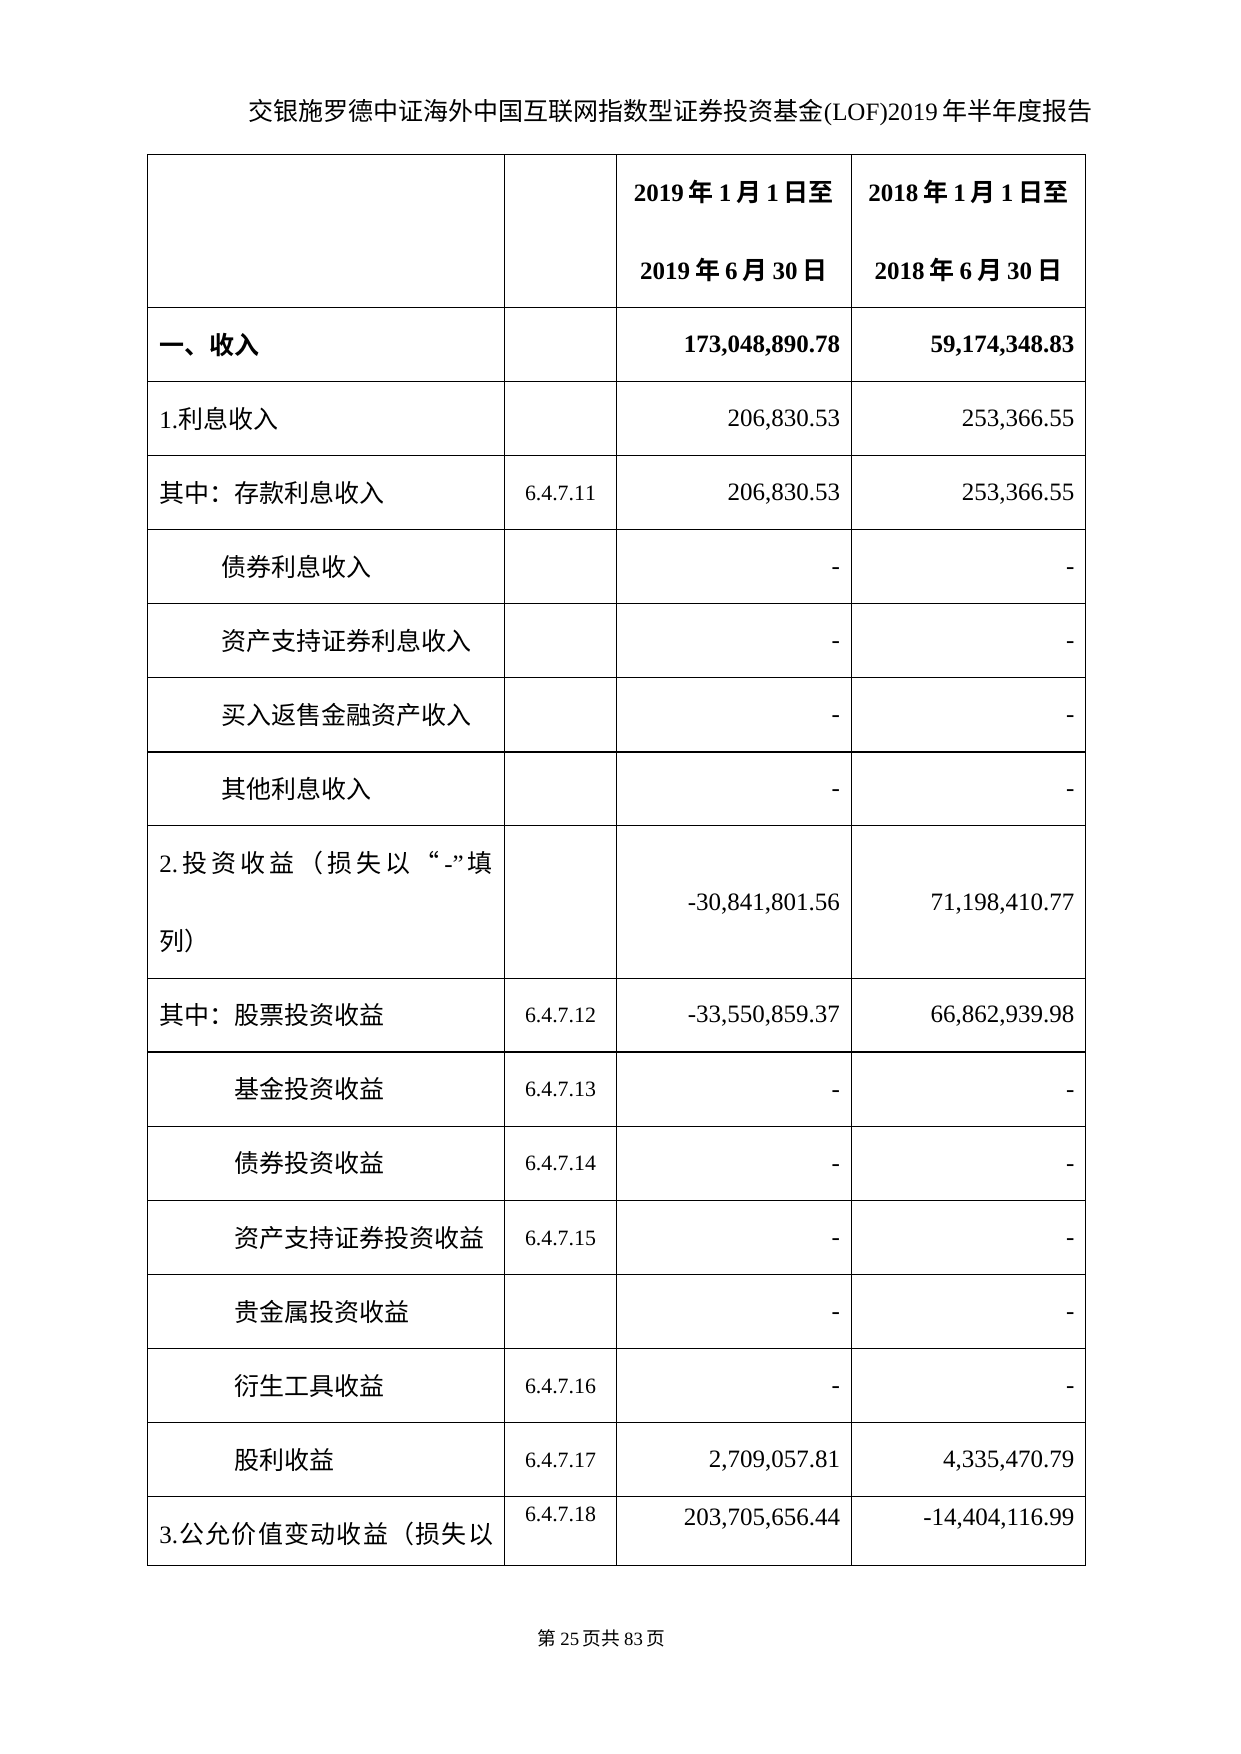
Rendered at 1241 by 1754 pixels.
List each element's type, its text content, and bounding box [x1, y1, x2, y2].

table_cell 6.4.7.14 [505, 1127, 616, 1199]
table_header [617, 155, 851, 307]
table_cell - [852, 530, 1085, 603]
table_cell 6.4.7.15 [505, 1201, 616, 1274]
table_cell - [852, 1127, 1085, 1199]
table_cell 206,830.53 [617, 382, 851, 455]
table_cell 2,709,057.81 [617, 1423, 851, 1496]
table_cell 资产支持证券投资收益 [148, 1201, 504, 1274]
table_cell -33,550,859.37 [617, 979, 851, 1051]
table_cell 贵金属投资收益 [148, 1275, 504, 1348]
table_cell 债券投资收益 [148, 1127, 504, 1199]
table_cell - [617, 1201, 851, 1274]
table_cell 6.4.7.11 [505, 456, 616, 529]
table_cell 衍生工具收益 [148, 1349, 504, 1422]
table_cell - [852, 1053, 1085, 1126]
table_cell [505, 1275, 616, 1348]
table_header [852, 155, 1085, 307]
table_cell - [617, 530, 851, 603]
table_cell - [617, 1349, 851, 1422]
table_cell - [617, 604, 851, 677]
table_cell [505, 382, 616, 455]
table_cell [505, 826, 616, 977]
table_cell 253,366.55 [852, 382, 1085, 455]
table_cell -14,404,116.99 [852, 1497, 1085, 1565]
table_cell [505, 308, 616, 381]
table_cell [505, 678, 616, 751]
table_cell - [852, 1349, 1085, 1422]
table_cell 203,705,656.44 [617, 1497, 851, 1565]
table_cell 206,830.53 [617, 456, 851, 529]
table_cell - [852, 753, 1085, 825]
table_cell - [852, 604, 1085, 677]
table_cell 6.4.7.13 [505, 1053, 616, 1126]
table_cell 债券利息收入 [148, 530, 504, 603]
table_cell 6.4.7.12 [505, 979, 616, 1051]
table_cell - [617, 1053, 851, 1126]
table_cell 买入返售金融资产收入 [148, 678, 504, 751]
table_cell 其他利息收入 [148, 753, 504, 825]
table_cell 一、收入 [148, 308, 504, 381]
table_cell - [617, 1127, 851, 1199]
table_cell - [617, 753, 851, 825]
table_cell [148, 1497, 504, 1565]
table_cell [505, 530, 616, 603]
table_cell 66,862,939.98 [852, 979, 1085, 1051]
table_cell [505, 604, 616, 677]
table_cell - [852, 678, 1085, 751]
table_cell 6.4.7.16 [505, 1349, 616, 1422]
table_cell - [852, 1275, 1085, 1348]
table_cell - [617, 1275, 851, 1348]
table_cell 173,048,890.78 [617, 308, 851, 381]
table_cell 资产支持证券利息收入 [148, 604, 504, 677]
table_header 附注号 [505, 155, 616, 307]
table_cell 1.利息收入 [148, 382, 504, 455]
table_cell 71,198,410.77 [852, 826, 1085, 977]
table_cell 股利收益 [148, 1423, 504, 1496]
table_cell 其中：股票投资收益 [148, 979, 504, 1051]
table_cell 4,335,470.79 [852, 1423, 1085, 1496]
table_cell 基金投资收益 [148, 1053, 504, 1126]
table_cell [505, 753, 616, 825]
table_cell 2.投资收益（损失以“-”填列） [148, 826, 504, 977]
table_cell 其中：存款利息收入 [148, 456, 504, 529]
table_cell - [852, 1201, 1085, 1274]
table_cell 6.4.7.17 [505, 1423, 616, 1496]
table_cell 253,366.55 [852, 456, 1085, 529]
table_cell 6.4.7.18 [505, 1497, 616, 1565]
table_header 项目 [148, 155, 504, 307]
table_cell -30,841,801.56 [617, 826, 851, 977]
table_cell 59,174,348.83 [852, 308, 1085, 381]
table_cell - [617, 678, 851, 751]
